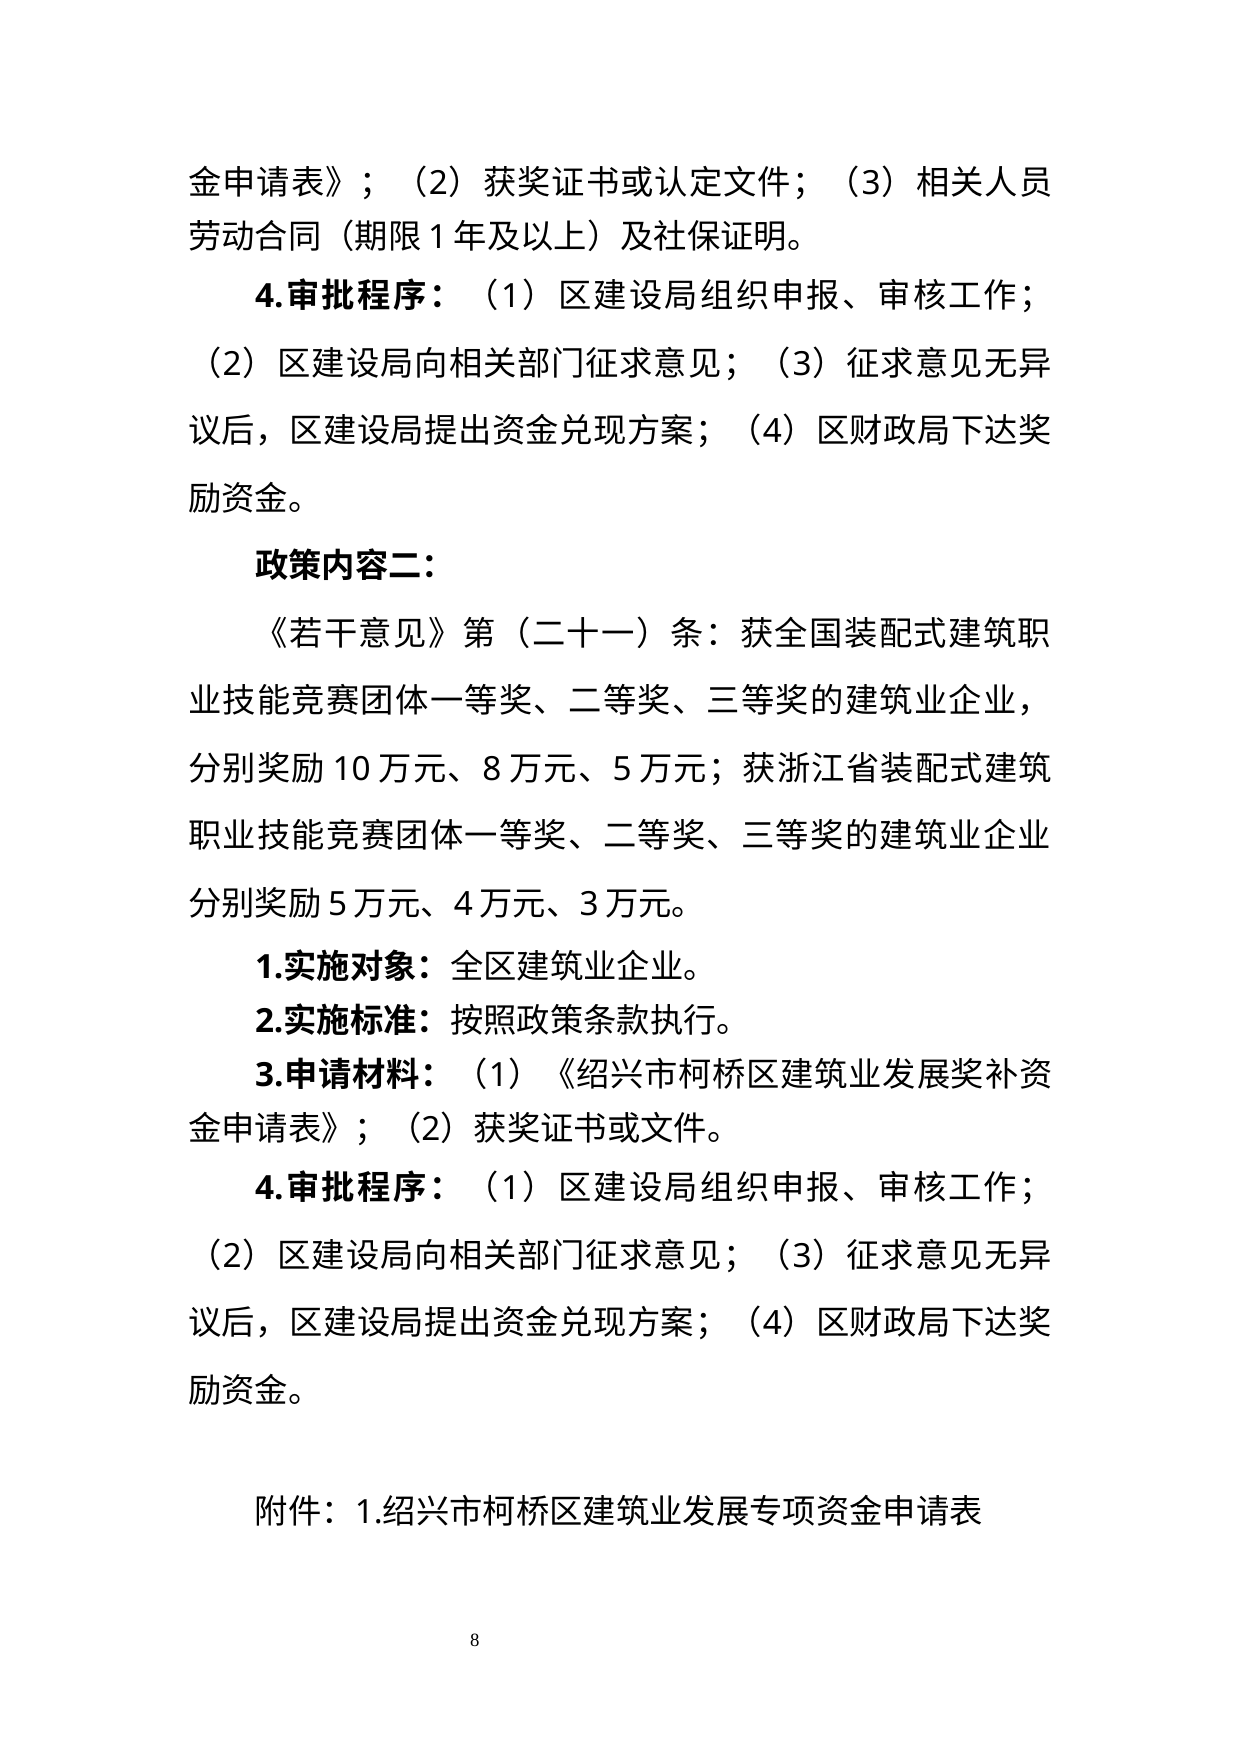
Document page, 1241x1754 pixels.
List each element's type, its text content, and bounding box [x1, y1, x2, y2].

text 4.审批程序：（1）区建设局组织申报、审核工作；（2）区建设局向相关部门征求意见；（3）征求意见无异议后，区建设局提出资金兑现方案；（4）区财政局下达奖励资金。 [188, 260, 1052, 530]
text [188, 151, 1052, 260]
text 2.实施标准：按照政策条款执行。 [188, 989, 1052, 1043]
list 1.实施对象：全区建筑业企业。 [188, 935, 1052, 989]
text 政策内容二： [188, 530, 1052, 597]
text 《若干意见》第（二十一）条：获全国装配式建筑职业技能竞赛团体一等奖、二等奖、三等奖的建筑业企业，分别奖励10万元、8万元、5万元；获浙江省装配式建筑职业技能竞赛团体一等奖、二等奖、三等奖的建筑业企业，分别奖励5万元、4万元、3万元。 [188, 597, 1052, 935]
text 附件：1.绍兴市柯桥区建筑业发展专项资金申请表 [188, 1476, 1052, 1543]
text 3.申请材料：（1）《绍兴市柯桥区建筑业发展奖补资金申请表》；（2）获奖证书或文件。 [188, 1043, 1052, 1151]
text 4.审批程序：（1）区建设局组织申报、审核工作；（2）区建设局向相关部门征求意见；（3）征求意见无异议后，区建设局提出资金兑现方案；（4）区财政局下达奖励资金。 [188, 1151, 1052, 1421]
